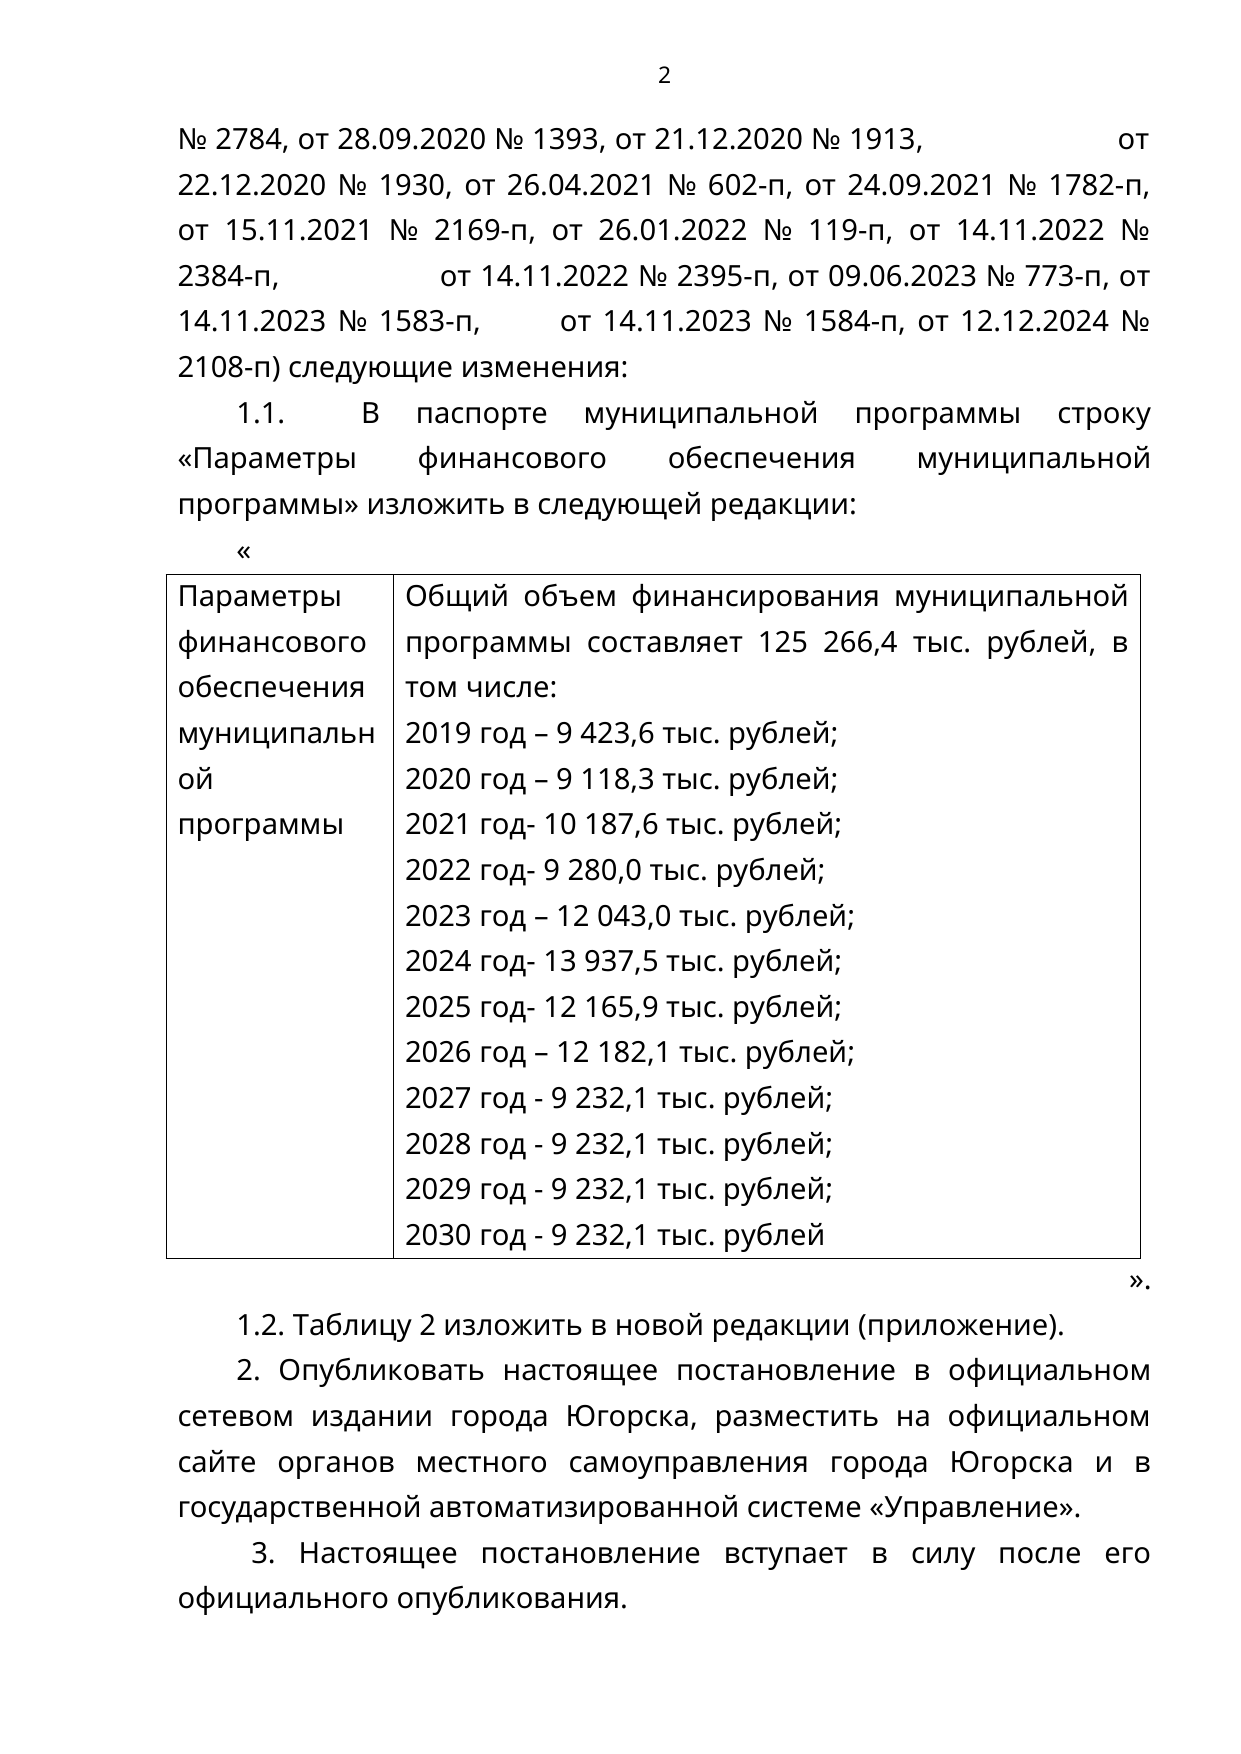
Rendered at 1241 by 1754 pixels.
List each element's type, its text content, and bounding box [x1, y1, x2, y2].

text 1.2. Таблицу 2 изложить в новой редакции (приложение). [177, 1304, 1152, 1344]
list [177, 118, 1152, 386]
text 3. Настоящее постановление вступает в силу после его официального опубликования. [177, 1532, 1152, 1617]
table_header Параметры финансового обеспечения муниципальной программы [167, 575, 393, 1257]
text 2. Опубликовать настоящее постановление в официальном сетевом издании города Югорска, разместить на официальном сайте органов местного самоуправления города Югорска и в государственной автоматизированной системе «Управление». [177, 1350, 1152, 1526]
text « [177, 529, 1152, 568]
table_header Общий объем финансирования муниципальной программы составляет 125 266,4 тыс. рублей, в том числе: 2019 год – 9 423,6 тыс. рублей; 2020 год – 9 118,3 тыс. рублей; 2021 год- 10 187,6 тыс. рублей; 2022 год- 9 280,0 тыс. рублей; 2023 год – 12 043,0 тыс. рублей; 2024 год- 13 937,5 тыс. рублей; 2025 год- 12 165,9 тыс. рублей; 2026 год – 12 182,1 тыс. рублей; 2027 год - 9 232,1 тыс. рублей; 2028 год - 9 232,1 тыс. рублей; 2029 год - 9 232,1 тыс. рублей; 2030 год - 9 232,1 тыс. рублей [394, 575, 1140, 1257]
list В паспорте муниципальной программы строку «Параметры финансового обеспечения муниципальной программы» изложить в следующей редакции: [177, 392, 1152, 523]
text ». [177, 1258, 1152, 1298]
